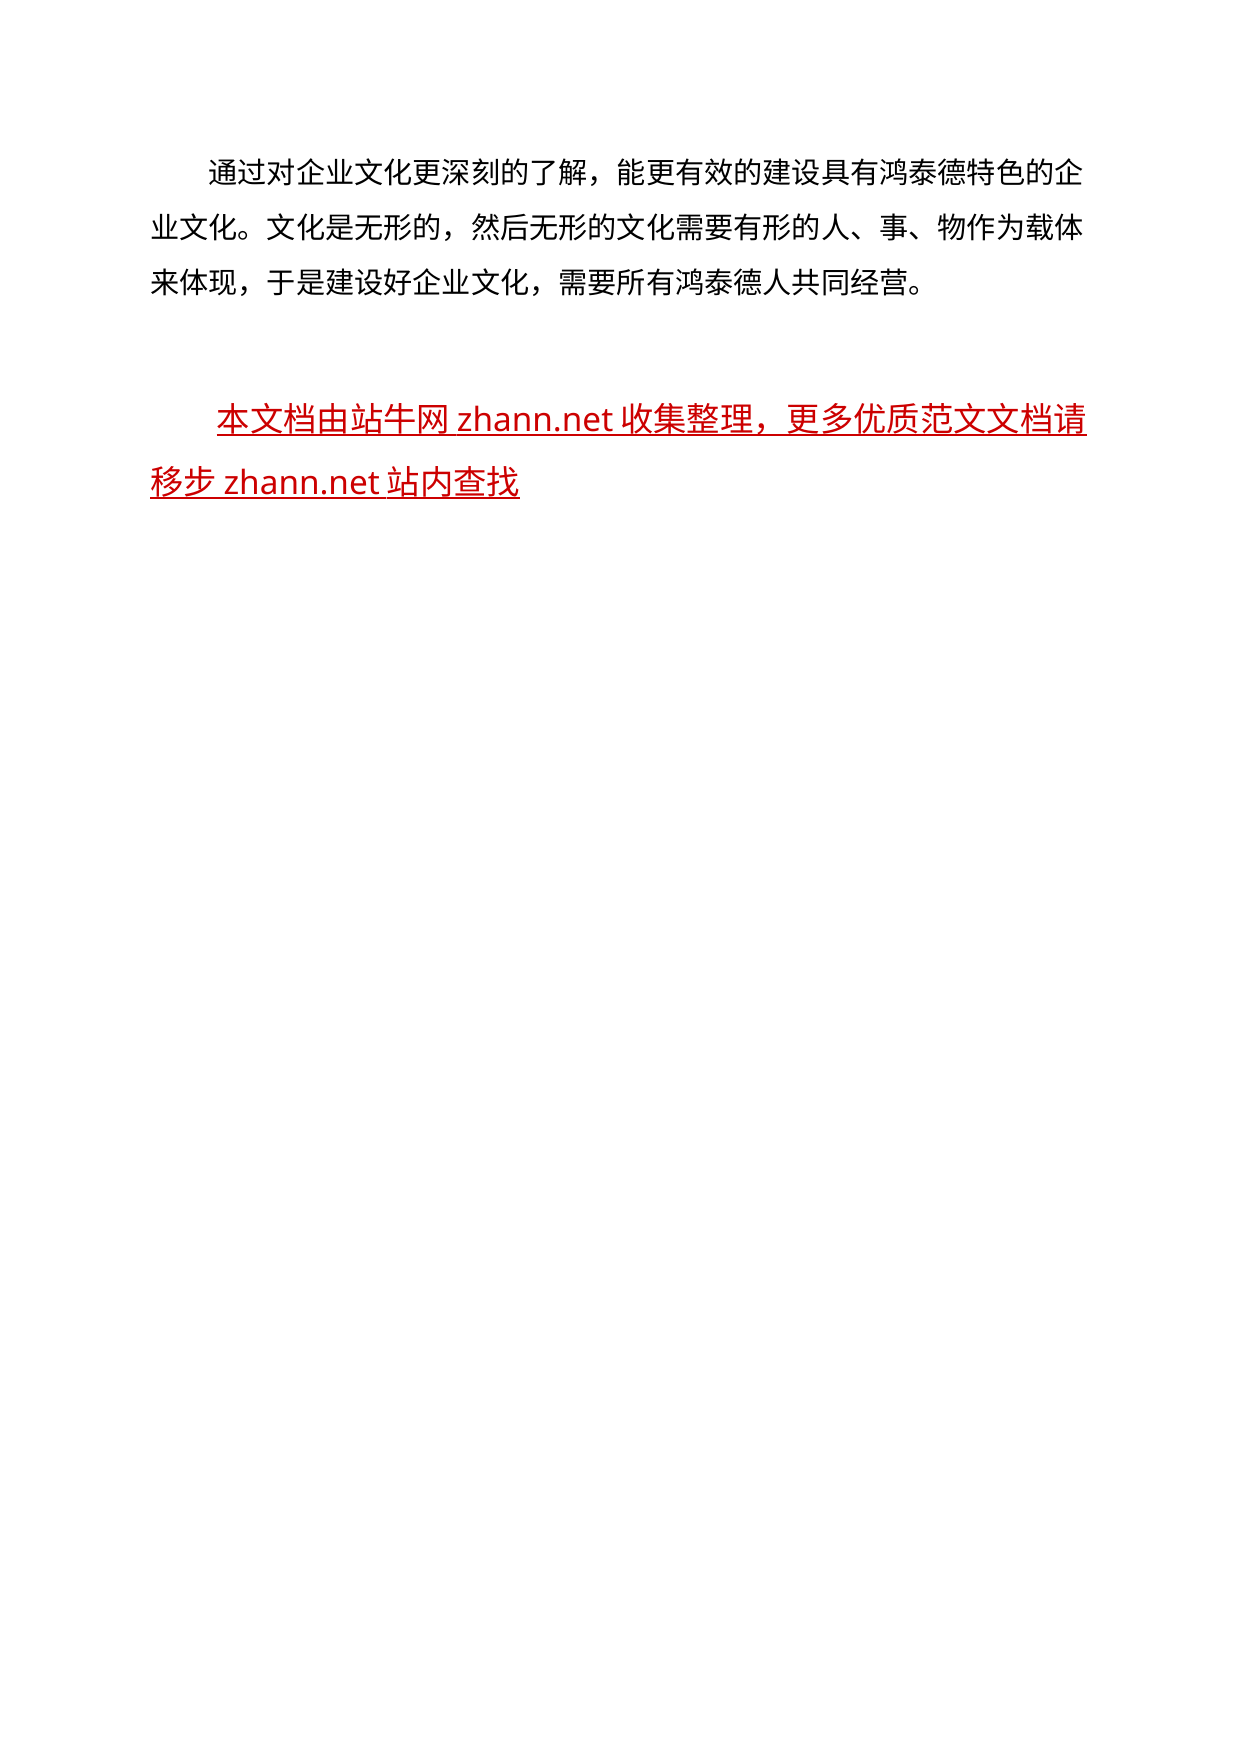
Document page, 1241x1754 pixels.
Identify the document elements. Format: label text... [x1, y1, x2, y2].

text 通过对企业文化更深刻的了解，能更有效的建设具有鸿泰德特色的企业文化。文化是无形的，然后无形的文化需要有形的人、事、物作为载体来体现，于是建设好企业文化，需要所有鸿泰德人共同经营。 [150, 150, 1090, 302]
text 本文档由站牛网zhann.net收集整理，更多优质范文文档请移步zhann.net站内查找 [150, 393, 1090, 504]
